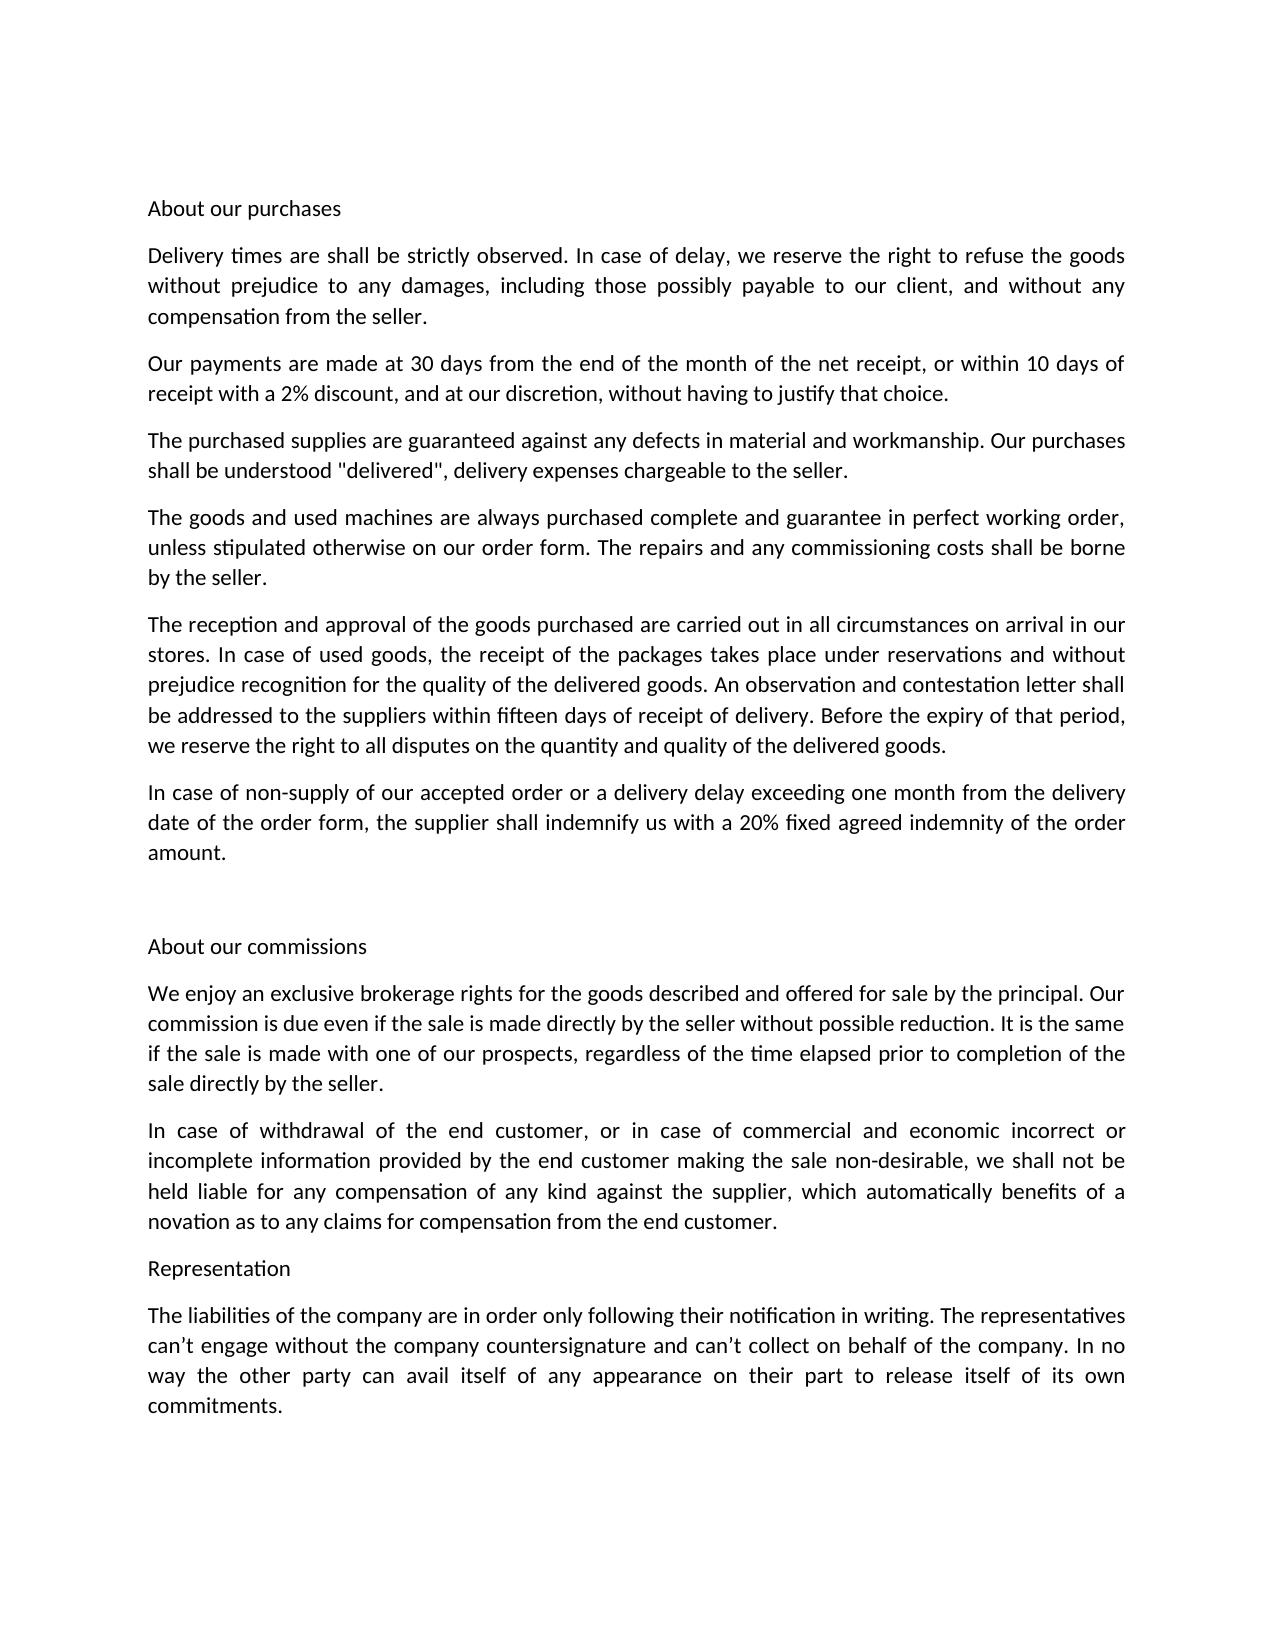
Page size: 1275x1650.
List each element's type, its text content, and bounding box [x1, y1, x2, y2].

text Representation [148, 1254, 1127, 1282]
text The purchased supplies are guaranteed against any defects in material and workmanship. Our purchases shall be understood "delivered", delivery expenses chargeable to the seller. [148, 426, 1127, 484]
text Our payments are made at 30 days from the end of the month of the net receipt, or within 10 days of receipt with a 2% discount, and at our discretion, without having to justify that choice. [148, 349, 1127, 407]
text The goods and used machines are always purchased complete and guarantee in perfect working order, unless stipulated otherwise on our order form. The repairs and any commissioning costs shall be borne by the seller. [148, 503, 1127, 591]
text About our commissions [148, 932, 1127, 960]
text We enjoy an exclusive brokerage rights for the goods described and offered for sale by the principal. Our commission is due even if the sale is made directly by the seller without possible reduction. It is the same if the sale is made with one of our prospects, regardless of the time elapsed prior to completion of the sale directly by the seller. [148, 979, 1127, 1097]
text In case of non-supply of our accepted order or a delivery delay exceeding one month from the delivery date of the order form, the supplier shall indemnify us with a 20% fixed agreed indemnity of the order amount. [148, 778, 1127, 866]
text About our purchases [148, 194, 1127, 222]
text Delivery times are shall be strictly observed. In case of delay, we reserve the right to refuse the goods without prejudice to any damages, including those possibly payable to our client, and without any compensation from the seller. [148, 241, 1127, 330]
text The liabilities of the company are in order only following their notification in writing. The representatives can’t engage without the company countersignature and can’t collect on behalf of the company. In no way the other party can avail itself of any appearance on their part to release itself of its own commitments. [148, 1301, 1127, 1419]
text In case of withdrawal of the end customer, or in case of commercial and economic incorrect or incomplete information provided by the end customer making the sale non-desirable, we shall not be held liable for any compensation of any kind against the supplier, which automatically benefits of a novation as to any claims for compensation from the end customer. [148, 1116, 1127, 1235]
text The reception and approval of the goods purchased are carried out in all circumstances on arrival in our stores. In case of used goods, the receipt of the packages takes place under reservations and without prejudice recognition for the quality of the delivered goods. An observation and contestation letter shall be addressed to the suppliers within fifteen days of receipt of delivery. Before the expiry of that period, we reserve the right to all disputes on the quantity and quality of the delivered goods. [148, 610, 1127, 759]
